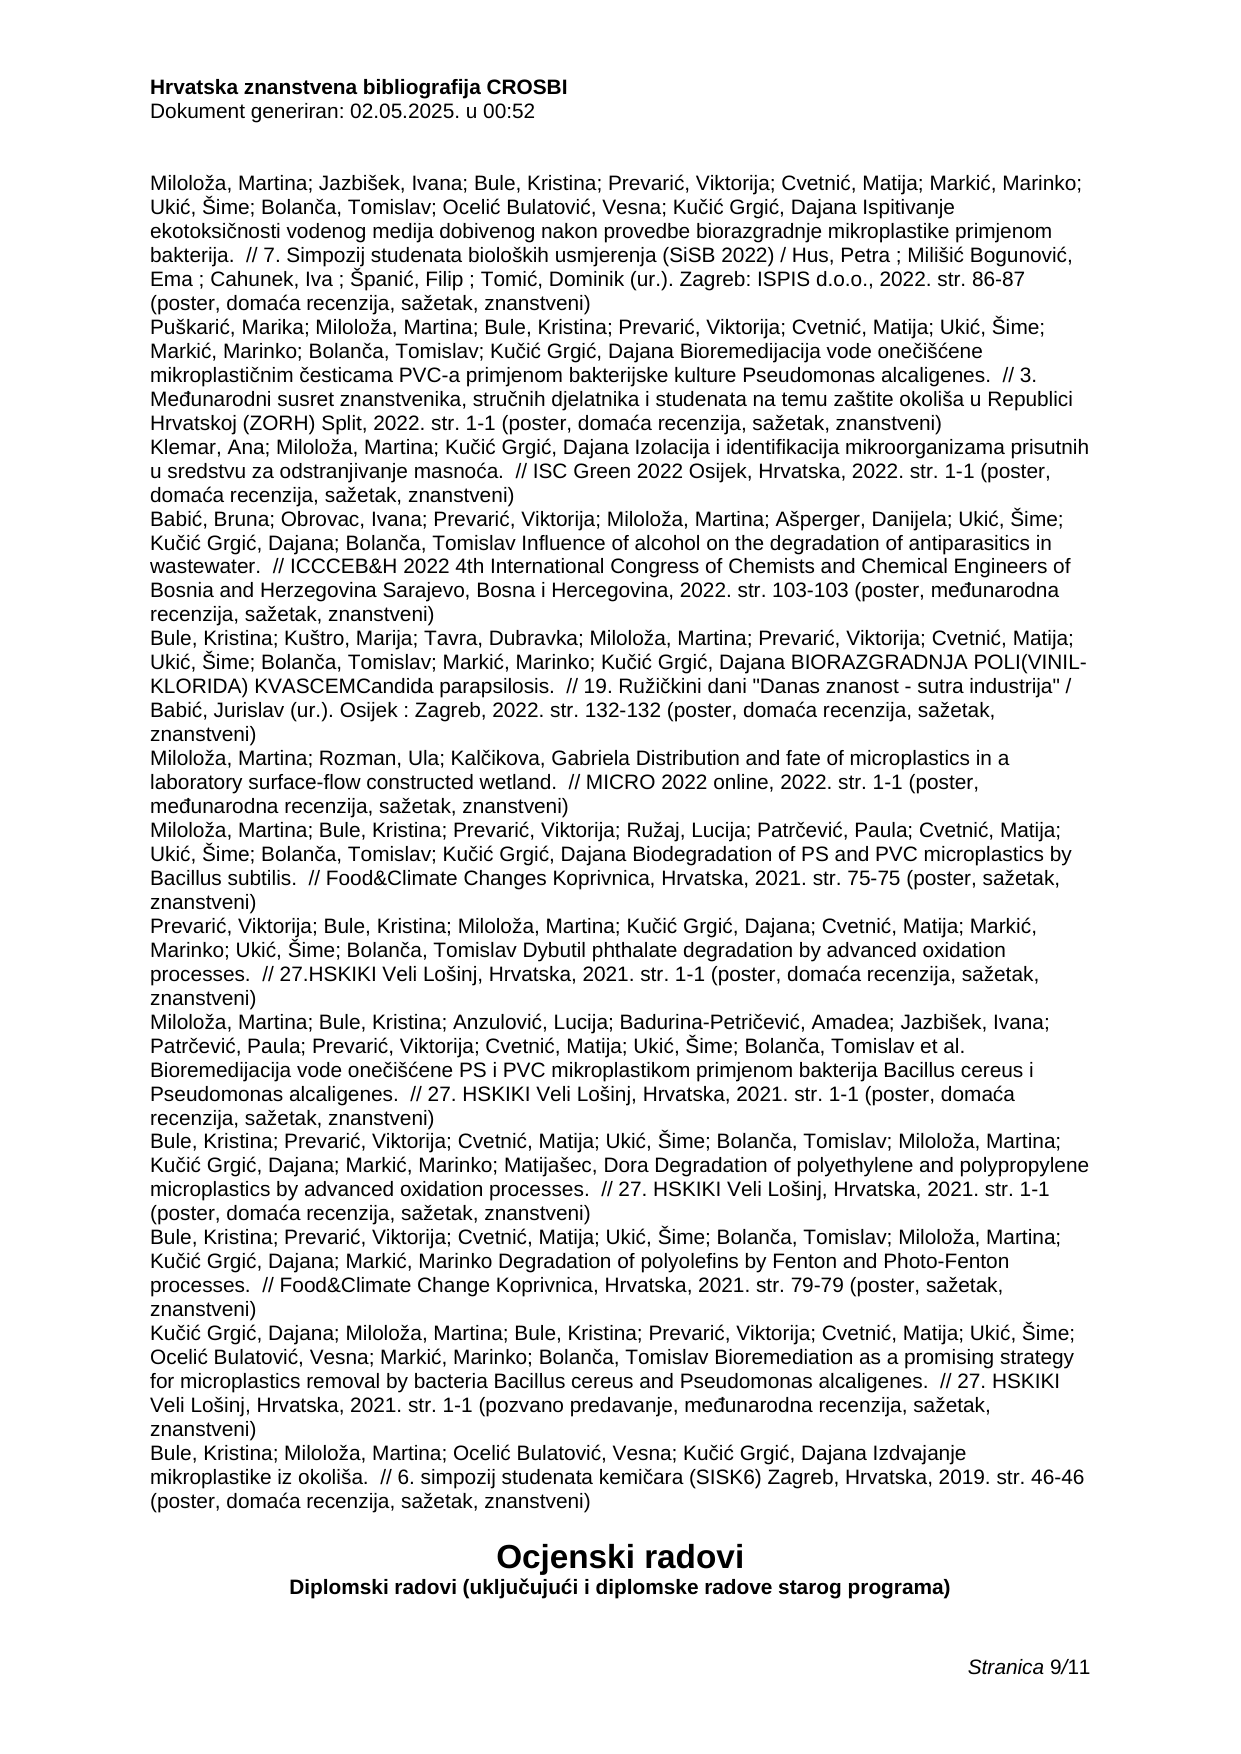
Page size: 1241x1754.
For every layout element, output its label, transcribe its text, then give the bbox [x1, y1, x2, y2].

text Puškarić, Marika; Miloloža, Martina; Bule, Kristina; Prevarić, Viktorija; Cvetnić, Matija; Ukić, Šime; Markić, Marinko; Bolanča, Tomislav; Kučić Grgić, Dajana [150, 315, 1090, 434]
subtitle Diplomski radovi (uključujući i diplomske radove starog programa) [150, 1575, 1090, 1599]
text Miloloža, Martina; Jazbišek, Ivana; Bule, Kristina; Prevarić, Viktorija; Cvetnić, Matija; Markić, Marinko; Ukić, Šime; Bolanča, Tomislav; Ocelić Bulatović, Vesna; Kučić Grgić, Dajana [150, 171, 1090, 315]
subtitle Ocjenski radovi [150, 1537, 1090, 1575]
text Bule, Kristina; Kuštro, Marija; Tavra, Dubravka; Miloloža, Martina; Prevarić, Viktorija; Cvetnić, Matija; Ukić, Šime; Bolanča, Tomislav; Markić, Marinko; Kučić Grgić, Dajana [150, 626, 1090, 746]
text Bule, Kristina; Miloloža, Martina; Ocelić Bulatović, Vesna; Kučić Grgić, Dajana [150, 1441, 1090, 1513]
text Miloloža, Martina; Rozman, Ula; Kalčikova, Gabriela [150, 746, 1090, 818]
text Bule, Kristina; Prevarić, Viktorija; Cvetnić, Matija; Ukić, Šime; Bolanča, Tomislav; Miloloža, Martina; Kučić Grgić, Dajana; Markić, Marinko; Matijašec, Dora [150, 1129, 1090, 1225]
text Babić, Bruna; Obrovac, Ivana; Prevarić, Viktorija; Miloloža, Martina; Ašperger, Danijela; Ukić, Šime; Kučić Grgić, Dajana; Bolanča, Tomislav [150, 506, 1090, 626]
text Miloloža, Martina; Bule, Kristina; Prevarić, Viktorija; Ružaj, Lucija; Patrčević, Paula; Cvetnić, Matija; Ukić, Šime; Bolanča, Tomislav; Kučić Grgić, Dajana [150, 818, 1090, 914]
text Klemar, Ana; Miloloža, Martina; Kučić Grgić, Dajana [150, 434, 1090, 506]
text Prevarić, Viktorija; Bule, Kristina; Miloloža, Martina; Kučić Grgić, Dajana; Cvetnić, Matija; Markić, Marinko; Ukić, Šime; Bolanča, Tomislav [150, 914, 1090, 1009]
text Kučić Grgić, Dajana; Miloloža, Martina; Bule, Kristina; Prevarić, Viktorija; Cvetnić, Matija; Ukić, Šime; Ocelić Bulatović, Vesna; Markić, Marinko; Bolanča, Tomislav [150, 1321, 1090, 1441]
text Bule, Kristina; Prevarić, Viktorija; Cvetnić, Matija; Ukić, Šime; Bolanča, Tomislav; Miloloža, Martina; Kučić Grgić, Dajana; Markić, Marinko [150, 1225, 1090, 1321]
text Miloloža, Martina; Bule, Kristina; Anzulović, Lucija; Badurina-Petričević, Amadea; Jazbišek, Ivana; Patrčević, Paula; Prevarić, Viktorija; Cvetnić, Matija; Ukić, Šime; Bolanča, Tomislav et al. [150, 1009, 1090, 1129]
